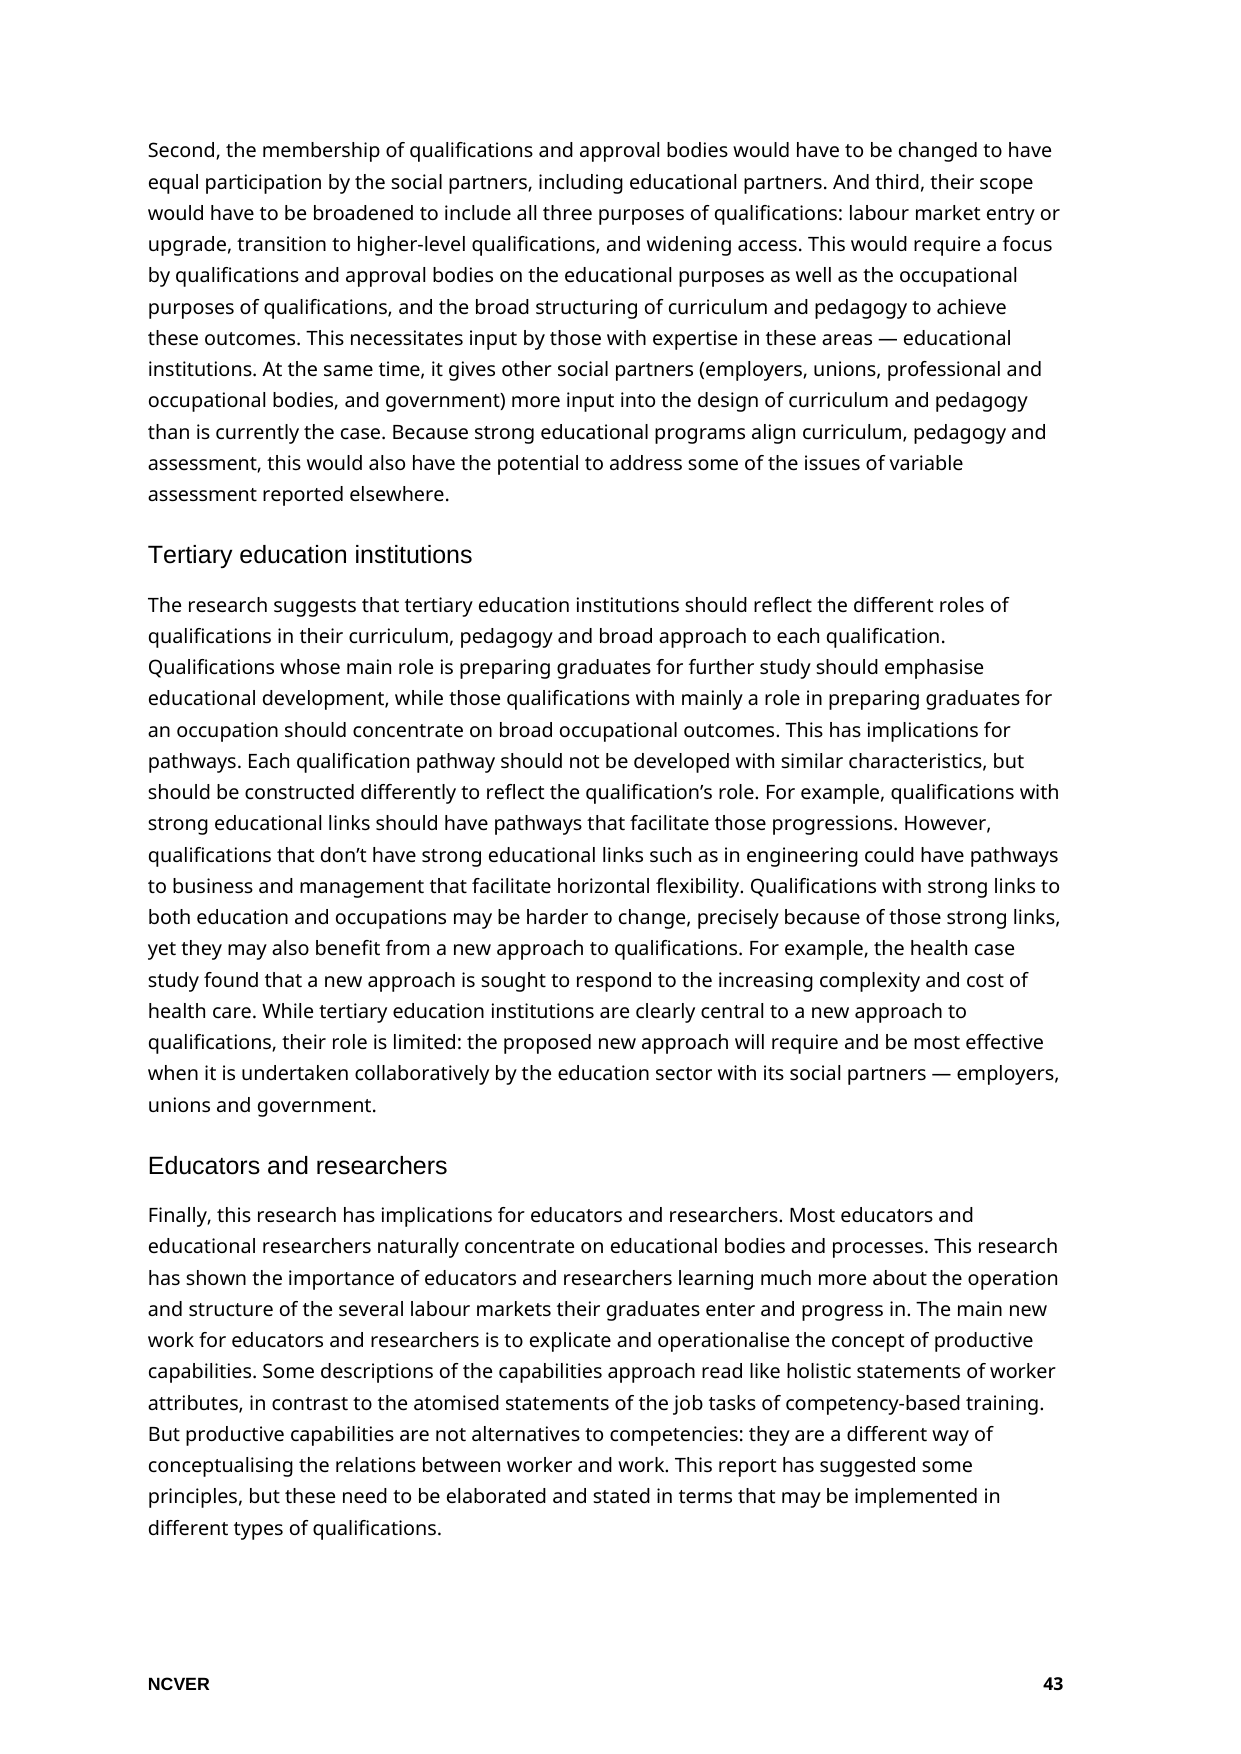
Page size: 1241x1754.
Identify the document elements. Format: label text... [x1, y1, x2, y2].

subtitle Educators and researchers [148, 1147, 1063, 1181]
subtitle Tertiary education institutions [148, 537, 1063, 570]
text Second, the membership of qualifications and approval bodies would have to be changed to have equal participation by the social partners, including educational partners. And third, their scope would have to be broadened to include all three purposes of qualifications: labour market entry or upgrade, transition to higher-level qualifications, and widening access. This would require a focus by qualifications and approval bodies on the educational purposes as well as the occupational purposes of qualifications, and the broad structuring of curriculum and pedagogy to achieve these outcomes. This necessitates input by those with expertise in these areas — educational institutions. At the same time, it gives other social partners (employers, unions, professional and occupational bodies, and government) more input into the design of curriculum and pedagogy than is currently the case. Because strong educational programs align curriculum, pedagogy and assessment, this would also have the potential to address some of the issues of variable assessment reported elsewhere. [148, 133, 1063, 508]
text The research suggests that tertiary education institutions should reflect the different roles of qualifications in their curriculum, pedagogy and broad approach to each qualification. Qualifications whose main role is preparing graduates for further study should emphasise educational development, while those qualifications with mainly a role in preparing graduates for an occupation should concentrate on broad occupational outcomes. This has implications for pathways. Each qualification pathway should not be developed with similar characteristics, but should be constructed differently to reflect the qualification’s role. For example, qualifications with strong educational links should have pathways that facilitate those progressions. However, qualifications that don’t have strong educational links such as in engineering could have pathways to business and management that facilitate horizontal flexibility. Qualifications with strong links to both education and occupations may be harder to change, precisely because of those strong links, yet they may also benefit from a new approach to qualifications. For example, the health case study found that a new approach is sought to respond to the increasing complexity and cost of health care. While tertiary education institutions are clearly central to a new approach to qualifications, their role is limited: the proposed new approach will require and be most effective when it is undertaken collaboratively by the education sector with its social partners — employers, unions and government. [148, 587, 1063, 1118]
text Finally, this research has implications for educators and researchers. Most educators and educational researchers naturally concentrate on educational bodies and processes. This research has shown the importance of educators and researchers learning much more about the operation and structure of the several labour markets their graduates enter and progress in. The main new work for educators and researchers is to explicate and operationalise the concept of productive capabilities. Some descriptions of the capabilities approach read like holistic statements of worker attributes, in contrast to the atomised statements of the job tasks of competency-based training. But productive capabilities are not alternatives to competencies: they are a different way of conceptualising the relations between worker and work. This report has suggested some principles, but these need to be elaborated and stated in terms that may be implemented in different types of qualifications. [148, 1197, 1063, 1541]
